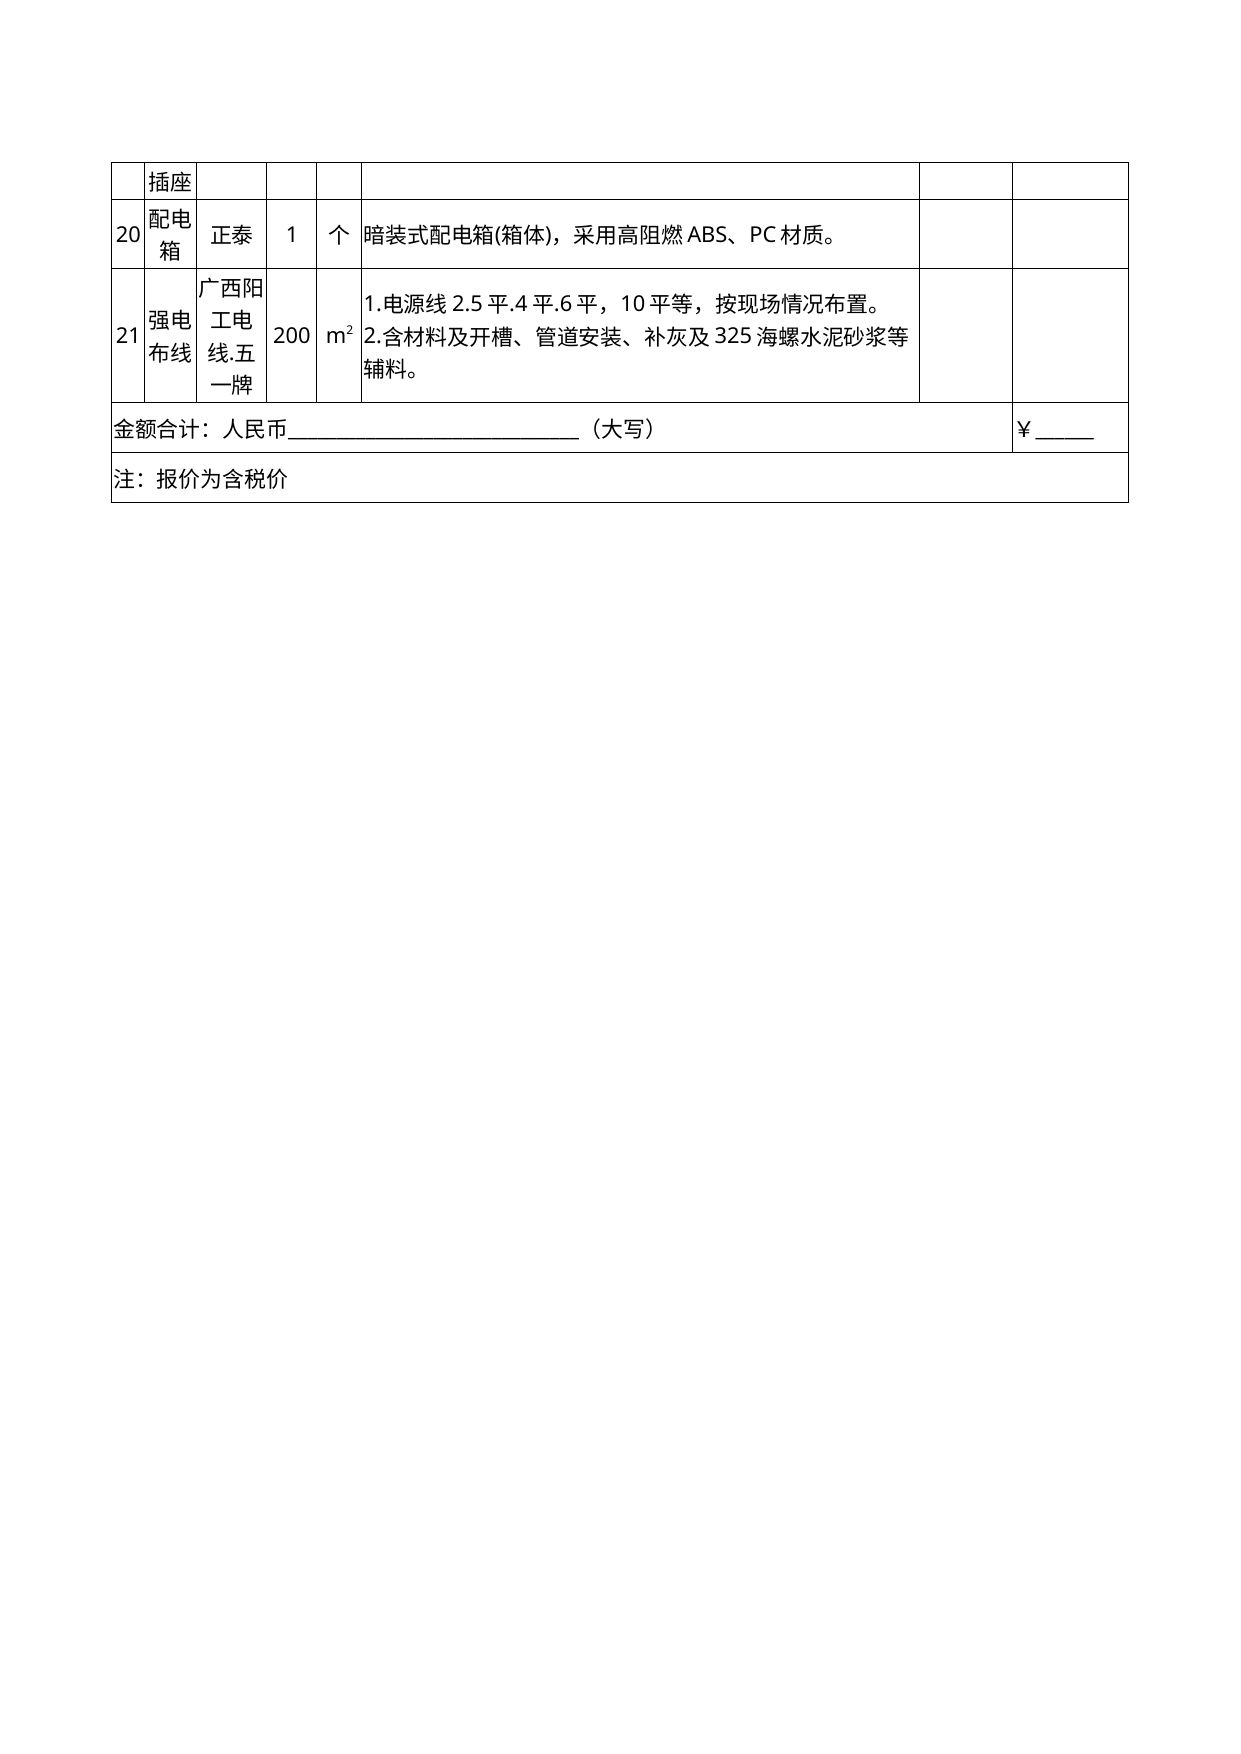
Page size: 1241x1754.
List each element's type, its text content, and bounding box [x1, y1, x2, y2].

table_cell 配电箱 [145, 200, 196, 268]
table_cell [362, 163, 919, 199]
table_cell 21 [112, 269, 144, 402]
table_cell ￥______ [1013, 403, 1128, 452]
table_cell [920, 163, 1012, 199]
table_cell 19 [112, 163, 144, 199]
table_cell 正泰 [197, 200, 266, 268]
table_cell [1013, 269, 1128, 402]
table_cell 1.电源线2.5平.4平.6平，10平等，按现场情况布置。 2.含材料及开槽、管道安装、补灰及325海螺水泥砂浆等辅料。 [362, 269, 919, 402]
table_cell [920, 269, 1012, 402]
table_cell 广西阳工电线.五一牌 [197, 269, 266, 402]
table_cell [1013, 200, 1128, 268]
table_cell 20 [112, 200, 144, 268]
table_cell [1013, 163, 1128, 199]
table_cell 强电布线 [145, 269, 196, 402]
table_cell 开关、插座 [145, 163, 196, 199]
table_cell 1 [267, 200, 316, 268]
table_cell 西蒙 [197, 163, 266, 199]
table_cell [920, 200, 1012, 268]
table_cell 注：报价为含税价 [112, 453, 1128, 502]
table_cell m2 [317, 269, 361, 402]
table_cell 金额合计：人民币______________________________（大写） [112, 403, 1012, 452]
table_cell 个 [317, 200, 361, 268]
table_cell 暗装式配电箱(箱体)，采用高阻燃ABS、PC材质。 [362, 200, 919, 268]
table_cell 个 [317, 163, 361, 199]
table_cell 15 [267, 163, 316, 199]
table_cell 200 [267, 269, 316, 402]
